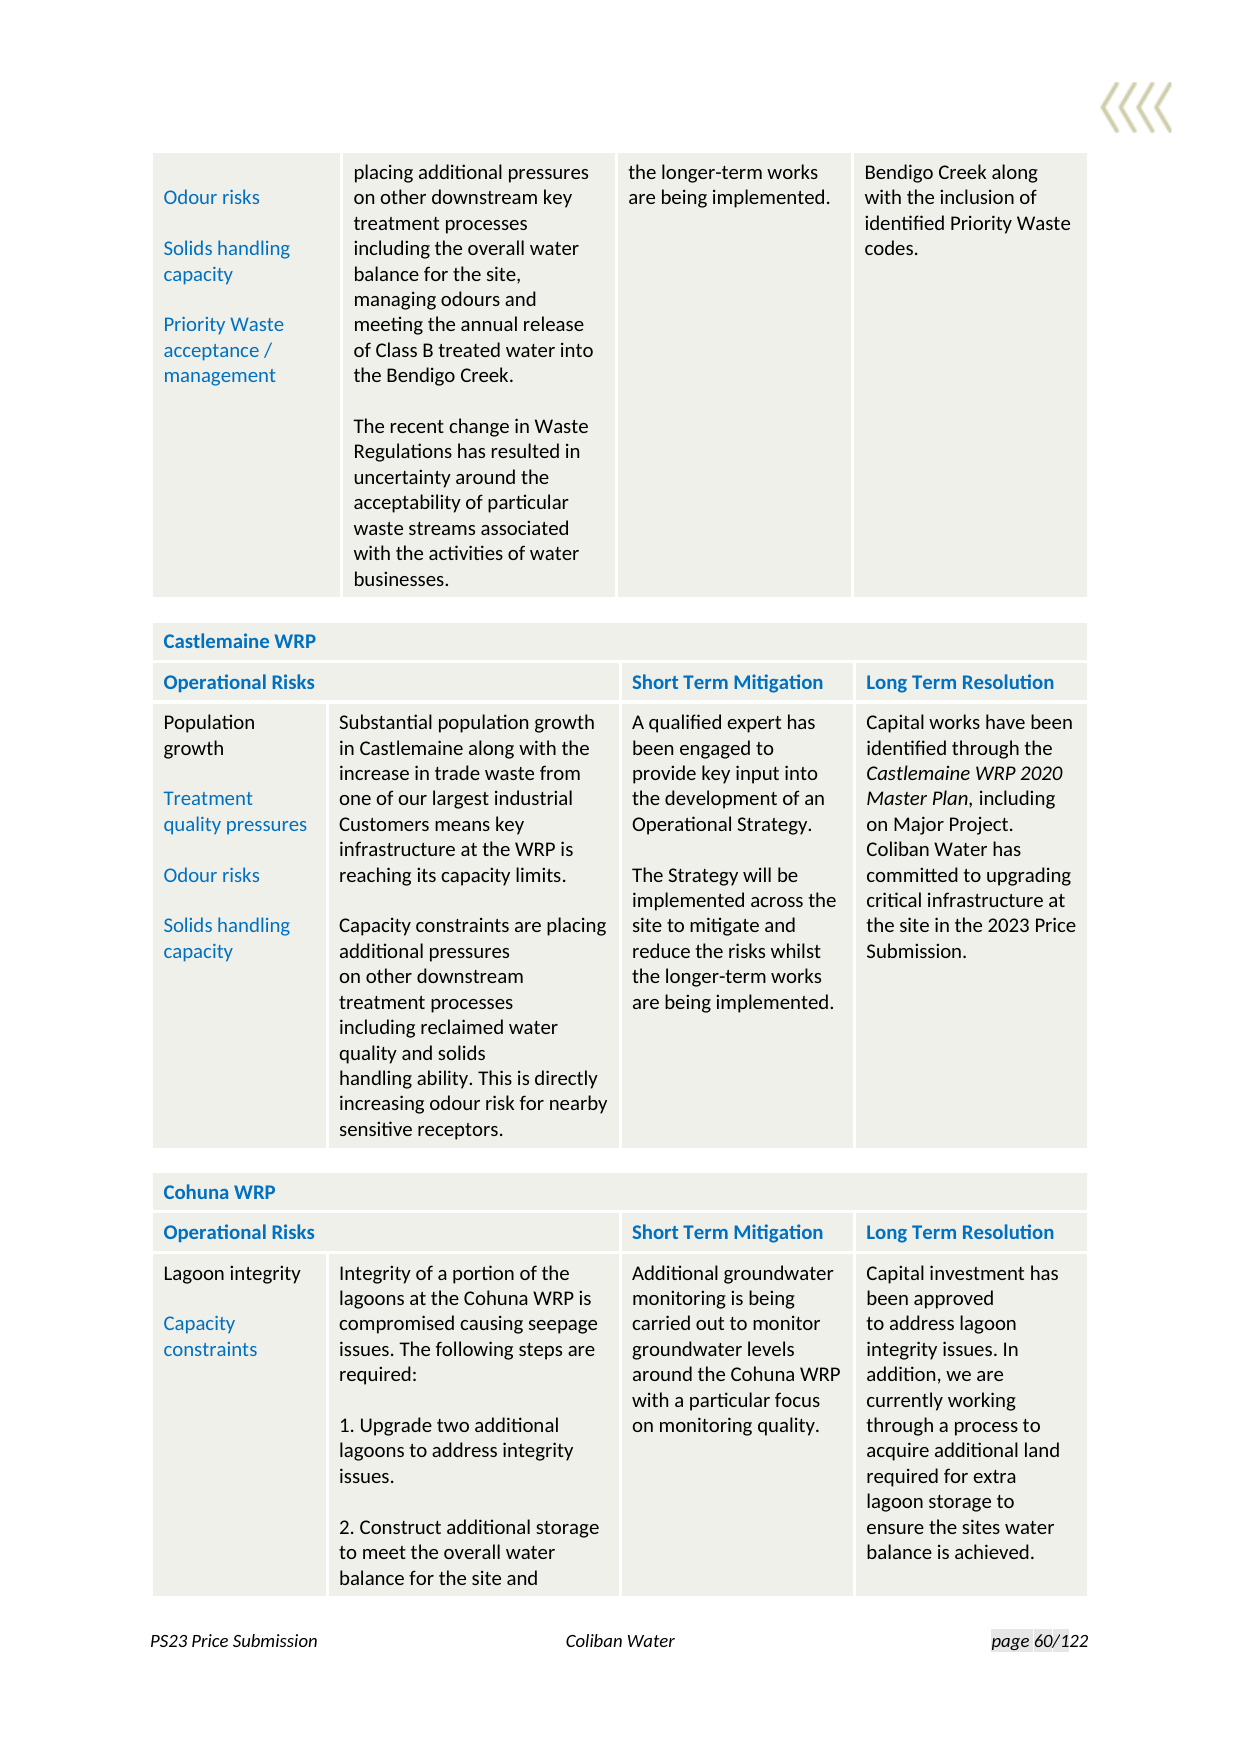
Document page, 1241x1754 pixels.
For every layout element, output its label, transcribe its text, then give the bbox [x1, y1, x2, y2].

picture [1090, 76, 1203, 152]
table_cell Capital works have been identified through the Castlemaine WRP 2020 Master Plan, including on Major Project. Coliban Water has committed to upgrading critical infrastructure at the site in the 2023 Price Submission. [856, 704, 1087, 1147]
table_cell Long Term Resolution [856, 1213, 1087, 1251]
table_cell Short Term Mitigation [622, 663, 853, 700]
table_cell Operational Risks [153, 1213, 619, 1251]
table_cell Short Term Mitigation [622, 1213, 853, 1251]
table_header Castlemaine WRP [153, 623, 1087, 660]
table_cell Long Term Resolution [856, 663, 1087, 700]
table_cell Population growth Treatment quality pressures Odour risks Solids handling capacity [153, 704, 326, 1147]
table_cell A qualified expert has been engaged to provide key input into the development of an Operational Strategy. The Strategy will be implemented across the site to mitigate and reduce the risks whilst the longer-term works are being implemented. [622, 704, 853, 1147]
table_header Cohuna WRP [153, 1173, 1087, 1210]
table_cell Operational Risks [153, 663, 619, 700]
table_cell Substantial population growth in Castlemaine along with the increase in trade waste from one of our largest industrial Customers means key infrastructure at the WRP is reaching its capacity limits. Capacity constraints are placing additional pressures on other downstream treatment processes including reclaimed water quality and solids handling ability. This is directly increasing odour risk for nearby sensitive receptors. [329, 704, 619, 1147]
table_cell Lagoon integrity Capacity constraints [153, 1254, 326, 1596]
